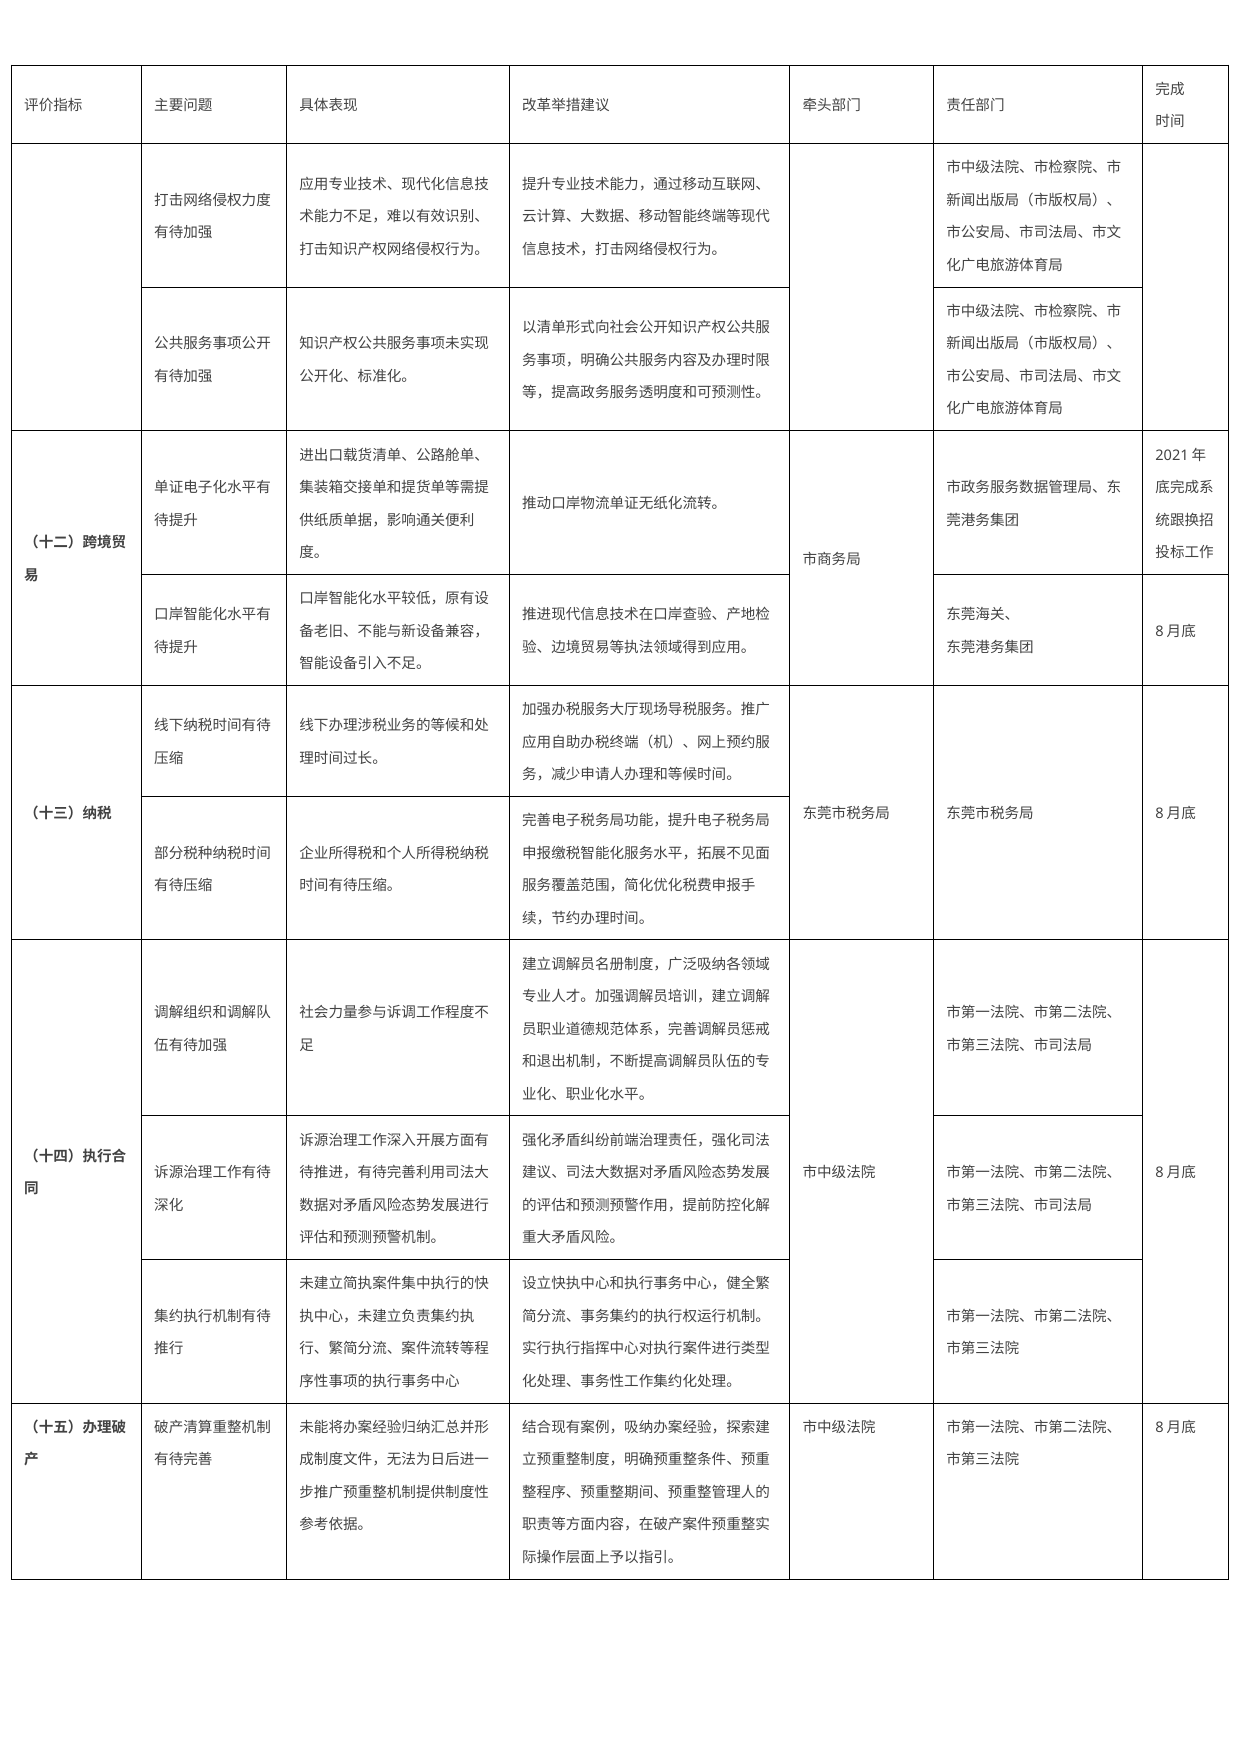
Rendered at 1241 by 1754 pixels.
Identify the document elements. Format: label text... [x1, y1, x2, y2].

table_cell 市商务局 [790, 431, 933, 685]
table_cell 部分税种纳税时间有待压缩 [142, 797, 286, 939]
table_cell （十三）纳税 [12, 686, 141, 939]
table_cell 加强办税服务大厅现场导税服务。推广应用自助办税终端（机）、网上预约服务，减少申请人办理和等候时间。 [510, 686, 789, 796]
table_cell 知识产权公共服务事项未实现公开化、标准化。 [287, 288, 509, 430]
table_cell 结合现有案例，吸纳办案经验，探索建立预重整制度，明确预重整条件、预重整程序、预重整期间、预重整管理人的职责等方面内容，在破产案件预重整实际操作层面上予以指引。 [510, 1404, 789, 1578]
table_cell （十五）办理破产 [12, 1404, 141, 1578]
table_cell 市政务服务数据管理局、东莞港务集团 [934, 431, 1142, 574]
table_cell 以清单形式向社会公开知识产权公共服务事项，明确公共服务内容及办理时限等，提高政务服务透明度和可预测性。 [510, 288, 789, 430]
table_header 完成 时间 [1143, 66, 1228, 143]
table_cell 完善电子税务局功能，提升电子税务局申报缴税智能化服务水平，拓展不见面服务覆盖范围，简化优化税费申报手续，节约办理时间。 [510, 797, 789, 939]
table_cell 8月底 [1143, 1404, 1228, 1578]
table_cell 社会力量参与诉调工作程度不足 [287, 940, 509, 1115]
table_cell 东莞市税务局 [934, 686, 1142, 939]
table_cell 未建立简执案件集中执行的快执中心，未建立负责集约执行、繁简分流、案件流转等程序性事项的执行事务中心 [287, 1260, 509, 1402]
table_cell 线下纳税时间有待压缩 [142, 686, 286, 796]
table_cell 诉源治理工作深入开展方面有待推进，有待完善利用司法大数据对矛盾风险态势发展进行评估和预测预警机制。 [287, 1116, 509, 1259]
table_cell 2021年底完成系统跟换招投标工作 [1143, 431, 1228, 574]
table_cell 调解组织和调解队伍有待加强 [142, 940, 286, 1115]
table_cell 建立调解员名册制度，广泛吸纳各领域专业人才。加强调解员培训，建立调解员职业道德规范体系，完善调解员惩戒和退出机制，不断提高调解员队伍的专业化、职业化水平。 [510, 940, 789, 1115]
table_cell 口岸智能化水平较低，原有设备老旧、不能与新设备兼容，智能设备引入不足。 [287, 575, 509, 685]
table_cell 推进现代信息技术在口岸查验、产地检验、边境贸易等执法领域得到应用。 [510, 575, 789, 685]
table_cell 市第一法院、市第二法院、市第三法院 [934, 1404, 1142, 1578]
table_header 牵头部门 [790, 66, 933, 143]
table_cell 集约执行机制有待推行 [142, 1260, 286, 1402]
table_cell 破产清算重整机制有待完善 [142, 1404, 286, 1578]
table_cell 市中级法院 [790, 1404, 933, 1578]
table_cell 市第一法院、市第二法院、市第三法院、市司法局 [934, 940, 1142, 1115]
table_header 评价指标 [12, 66, 141, 143]
table_cell 线下办理涉税业务的等候和处理时间过长。 [287, 686, 509, 796]
table_cell 单证电子化水平有待提升 [142, 431, 286, 574]
table_header 主要问题 [142, 66, 286, 143]
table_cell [934, 144, 1142, 287]
table_cell 进出口载货清单、公路舱单、集装箱交接单和提货单等需提供纸质单据，影响通关便利度。 [287, 431, 509, 574]
table_cell 推动口岸物流单证无纸化流转。 [510, 431, 789, 574]
table_cell 8月底 [1143, 940, 1228, 1402]
table_cell 8月底 [1143, 686, 1228, 939]
table_cell 市中级法院 [790, 940, 933, 1402]
table_cell 市第一法院、市第二法院、市第三法院、市司法局 [934, 1116, 1142, 1259]
table_header 责任部门 [934, 66, 1142, 143]
table_cell 企业所得税和个人所得税纳税时间有待压缩。 [287, 797, 509, 939]
table_cell 应用专业技术、现代化信息技术能力不足，难以有效识别、打击知识产权网络侵权行为。 [287, 144, 509, 287]
table_cell 公共服务事项公开有待加强 [142, 288, 286, 430]
table_cell 未能将办案经验归纳汇总并形成制度文件，无法为日后进一步推广预重整机制提供制度性参考依据。 [287, 1404, 509, 1578]
table_cell 市中级法院、市检察院、市新闻出版局（市版权局）、市公安局、市司法局、市文化广电旅游体育局 [934, 288, 1142, 430]
table_cell 市第一法院、市第二法院、市第三法院 [934, 1260, 1142, 1402]
table_cell 口岸智能化水平有待提升 [142, 575, 286, 685]
table_cell （十四）执行合同 [12, 940, 141, 1402]
table_cell 打击网络侵权力度有待加强 [142, 144, 286, 287]
table_cell 设立快执中心和执行事务中心，健全繁简分流、事务集约的执行权运行机制。实行执行指挥中心对执行案件进行类型化处理、事务性工作集约化处理。 [510, 1260, 789, 1402]
table_header 具体表现 [287, 66, 509, 143]
table_cell 诉源治理工作有待深化 [142, 1116, 286, 1259]
table_cell 东莞海关、 东莞港务集团 [934, 575, 1142, 685]
table_cell 提升专业技术能力，通过移动互联网、云计算、大数据、移动智能终端等现代信息技术，打击网络侵权行为。 [510, 144, 789, 287]
table_header 改革举措建议 [510, 66, 789, 143]
table_cell （十二）跨境贸易 [12, 431, 141, 685]
table_cell 东莞市税务局 [790, 686, 933, 939]
table_cell 8月底 [1143, 575, 1228, 685]
table_cell 强化矛盾纠纷前端治理责任，强化司法建议、司法大数据对矛盾风险态势发展的评估和预测预警作用，提前防控化解重大矛盾风险。 [510, 1116, 789, 1259]
